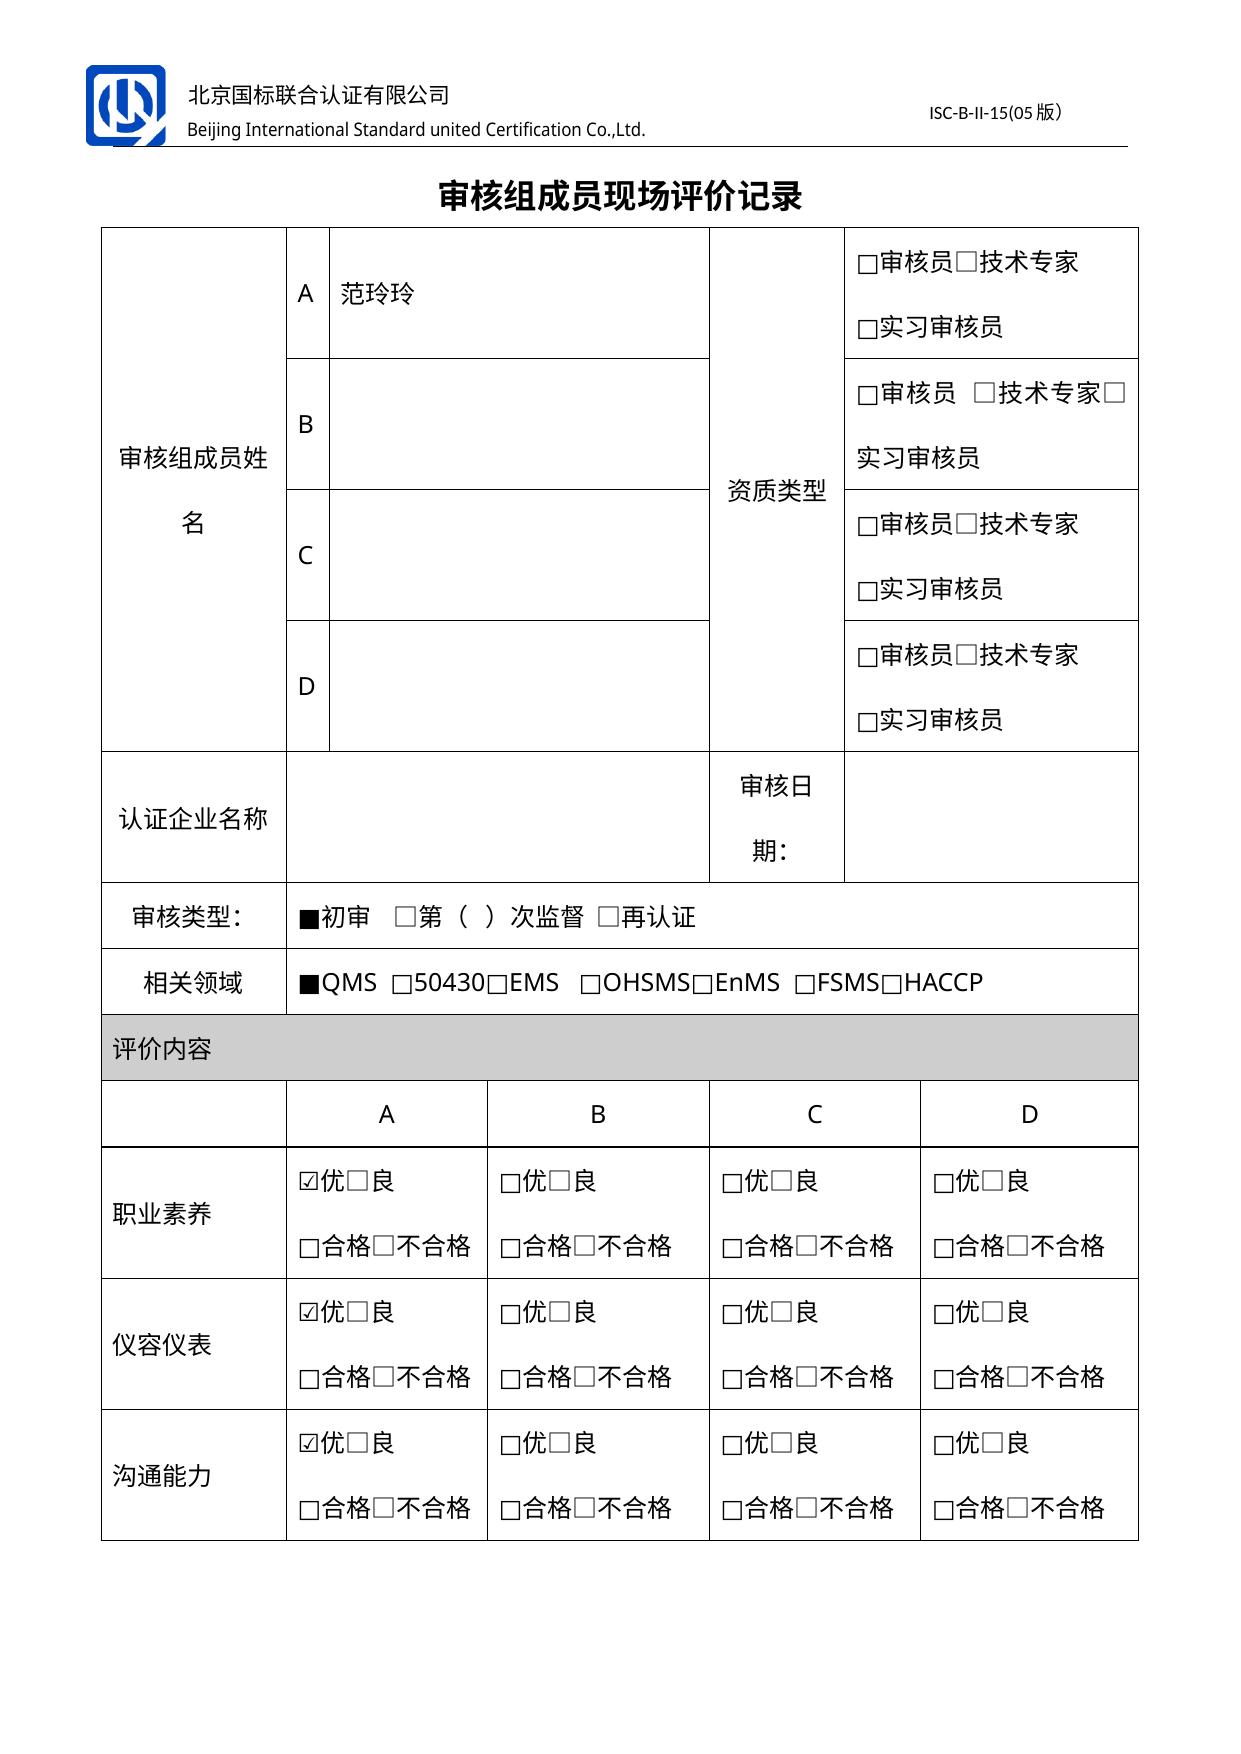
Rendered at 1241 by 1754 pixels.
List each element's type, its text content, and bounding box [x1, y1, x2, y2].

table_header 审核组成员姓名 [102, 228, 286, 751]
table_cell D [921, 1081, 1138, 1146]
table_cell □审核员□技术专家 □实习审核员 [845, 621, 1138, 751]
table_cell ■QMS □50430□EMS □OHSMS□EnMS □FSMS□HACCP [287, 949, 1138, 1014]
table_cell ☑优□良 □合格□不合格 [287, 1410, 487, 1539]
table_cell [330, 490, 709, 620]
table_cell 相关领域 [102, 949, 286, 1014]
table_cell □优□良 □合格□不合格 [488, 1279, 709, 1408]
table_cell B [287, 359, 329, 489]
text 审核组成员现场评价记录 [112, 162, 1128, 227]
table_cell [330, 359, 709, 489]
table_cell 仪容仪表 [102, 1279, 286, 1408]
table_cell [102, 1081, 286, 1146]
table_cell □优□良 □合格□不合格 [710, 1410, 920, 1539]
table_cell 职业素养 [102, 1148, 286, 1277]
table_header 范玲玲 [330, 228, 709, 358]
table_cell C [287, 490, 329, 620]
table_cell [330, 621, 709, 751]
table_header 资质类型 [710, 228, 844, 751]
table_cell B [488, 1081, 709, 1146]
table_cell □优□良 □合格□不合格 [921, 1279, 1138, 1408]
table_cell 审核日期： [710, 752, 844, 882]
table_cell □优□良 □合格□不合格 [488, 1148, 709, 1277]
table_cell A [287, 1081, 487, 1146]
table_cell ☑优□良 □合格□不合格 [287, 1279, 487, 1408]
table_cell □优□良 □合格□不合格 [488, 1410, 709, 1539]
table_cell [845, 752, 1138, 882]
table_header □审核员□技术专家 □实习审核员 [845, 228, 1138, 358]
table_cell □优□良 □合格□不合格 [921, 1410, 1138, 1539]
table_cell 评价内容 [102, 1015, 1138, 1080]
picture [86, 65, 166, 146]
table_cell ■初审 □第（ ）次监督 □再认证 [287, 883, 1138, 948]
table_cell C [710, 1081, 920, 1146]
table_cell 沟通能力 [102, 1410, 286, 1539]
table_cell □审核员□技术专家 □实习审核员 [845, 490, 1138, 620]
table_cell 审核类型： [102, 883, 286, 948]
table_cell 认证企业名称 [102, 752, 286, 882]
table_cell □审核员 □技术专家□实习审核员 [845, 359, 1138, 489]
table_cell □优□良 □合格□不合格 [710, 1279, 920, 1408]
table_cell D [287, 621, 329, 751]
table_cell □优□良 □合格□不合格 [710, 1148, 920, 1277]
table_cell ☑优□良 □合格□不合格 [287, 1148, 487, 1277]
table_cell [287, 752, 709, 882]
table_cell □优□良 □合格□不合格 [921, 1148, 1138, 1277]
table_header A [287, 228, 329, 358]
